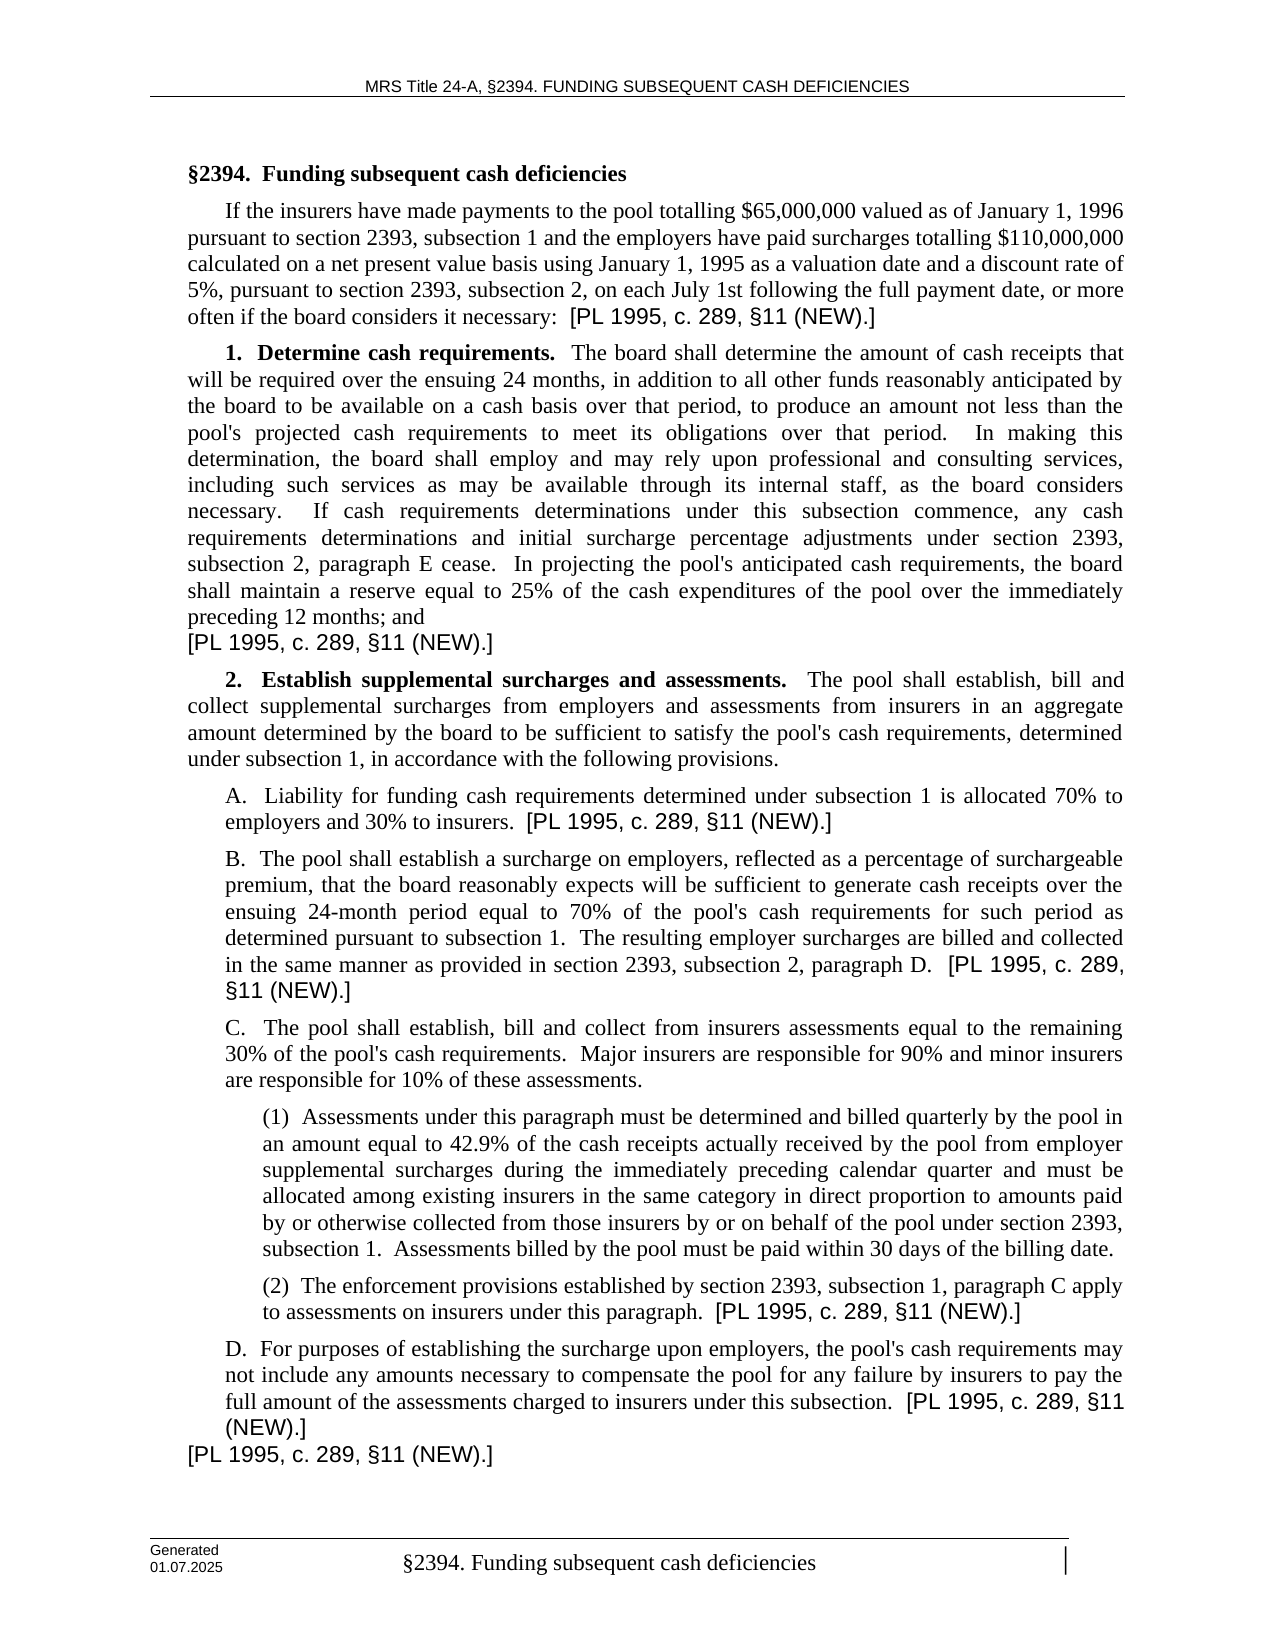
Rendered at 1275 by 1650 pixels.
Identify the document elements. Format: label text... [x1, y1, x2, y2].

text (2) The enforcement provisions established by section 2393, subsection 1, paragraph C apply to assessments on insurers under this paragraph. [PL 1995, c. 289, §11 (NEW).] [262, 1272, 1125, 1325]
text (1) Assessments under this paragraph must be determined and billed quarterly by the pool in an amount equal to 42.9% of the cash receipts actually received by the pool from employer supplemental surcharges during the immediately preceding calendar quarter and must be allocated among existing insurers in the same category in direct proportion to amounts paid by or otherwise collected from those insurers by or on behalf of the pool under section 2393, subsection 1. Assessments billed by the pool must be paid within 30 days of the billing date. [262, 1103, 1125, 1261]
text [PL 1995, c. 289, §11 (NEW).] [187, 1441, 1125, 1467]
text 1. Determine cash requirements. The board shall determine the amount of cash receipts that will be required over the ensuing 24 months, in addition to all other funds reasonably anticipated by the board to be available on a cash basis over that period, to produce an amount not less than the pool's projected cash requirements to meet its obligations over that period. In making this determination, the board shall employ and may rely upon professional and consulting services, including such services as may be available through its internal staff, as the board considers necessary. If cash requirements determinations under this subsection commence, any cash requirements determinations and initial surcharge percentage adjustments under section 2393, subsection 2, paragraph E cease. In projecting the pool's anticipated cash requirements, the board shall maintain a reserve equal to 25% of the cash expenditures of the pool over the immediately preceding 12 months; and [187, 339, 1125, 629]
text 2. Establish supplemental surcharges and assessments. The pool shall establish, bill and collect supplemental surcharges from employers and assessments from insurers in an aggregate amount determined by the board to be sufficient to satisfy the pool's cash requirements, determined under subsection 1, in accordance with the following provisions. [187, 666, 1125, 772]
text B. The pool shall establish a surcharge on employers, reflected as a percentage of surchargeable premium, that the board reasonably expects will be sufficient to generate cash receipts over the ensuing 24-month period equal to 70% of the pool's cash requirements for such period as determined pursuant to subsection 1. The resulting employer surcharges are billed and collected in the same manner as provided in section 2393, subsection 2, paragraph D. [PL 1995, c. 289, §11 (NEW).] [225, 845, 1125, 1003]
text If the insurers have made payments to the pool totalling $65,000,000 valued as of January 1, 1996 pursuant to section 2393, subsection 1 and the employers have paid surcharges totalling $110,000,000 calculated on a net present value basis using January 1, 1995 as a valuation date and a discount rate of 5%, pursuant to section 2393, subsection 2, on each July 1st following the full payment date, or more often if the board considers it necessary: [PL 1995, c. 289, §11 (NEW).] [187, 197, 1125, 329]
text §2394. Funding subsequent cash deficiencies [187, 160, 1125, 187]
text C. The pool shall establish, bill and collect from insurers assessments equal to the remaining 30% of the pool's cash requirements. Major insurers are responsible for 90% and minor insurers are responsible for 10% of these assessments. [225, 1014, 1125, 1093]
text A. Liability for funding cash requirements determined under subsection 1 is allocated 70% to employers and 30% to insurers. [PL 1995, c. 289, §11 (NEW).] [225, 782, 1125, 835]
text D. For purposes of establishing the surcharge upon employers, the pool's cash requirements may not include any amounts necessary to compensate the pool for any failure by insurers to pay the full amount of the assessments charged to insurers under this subsection. [PL 1995, c. 289, §11 (NEW).] [225, 1335, 1125, 1441]
text [PL 1995, c. 289, §11 (NEW).] [187, 629, 1125, 656]
